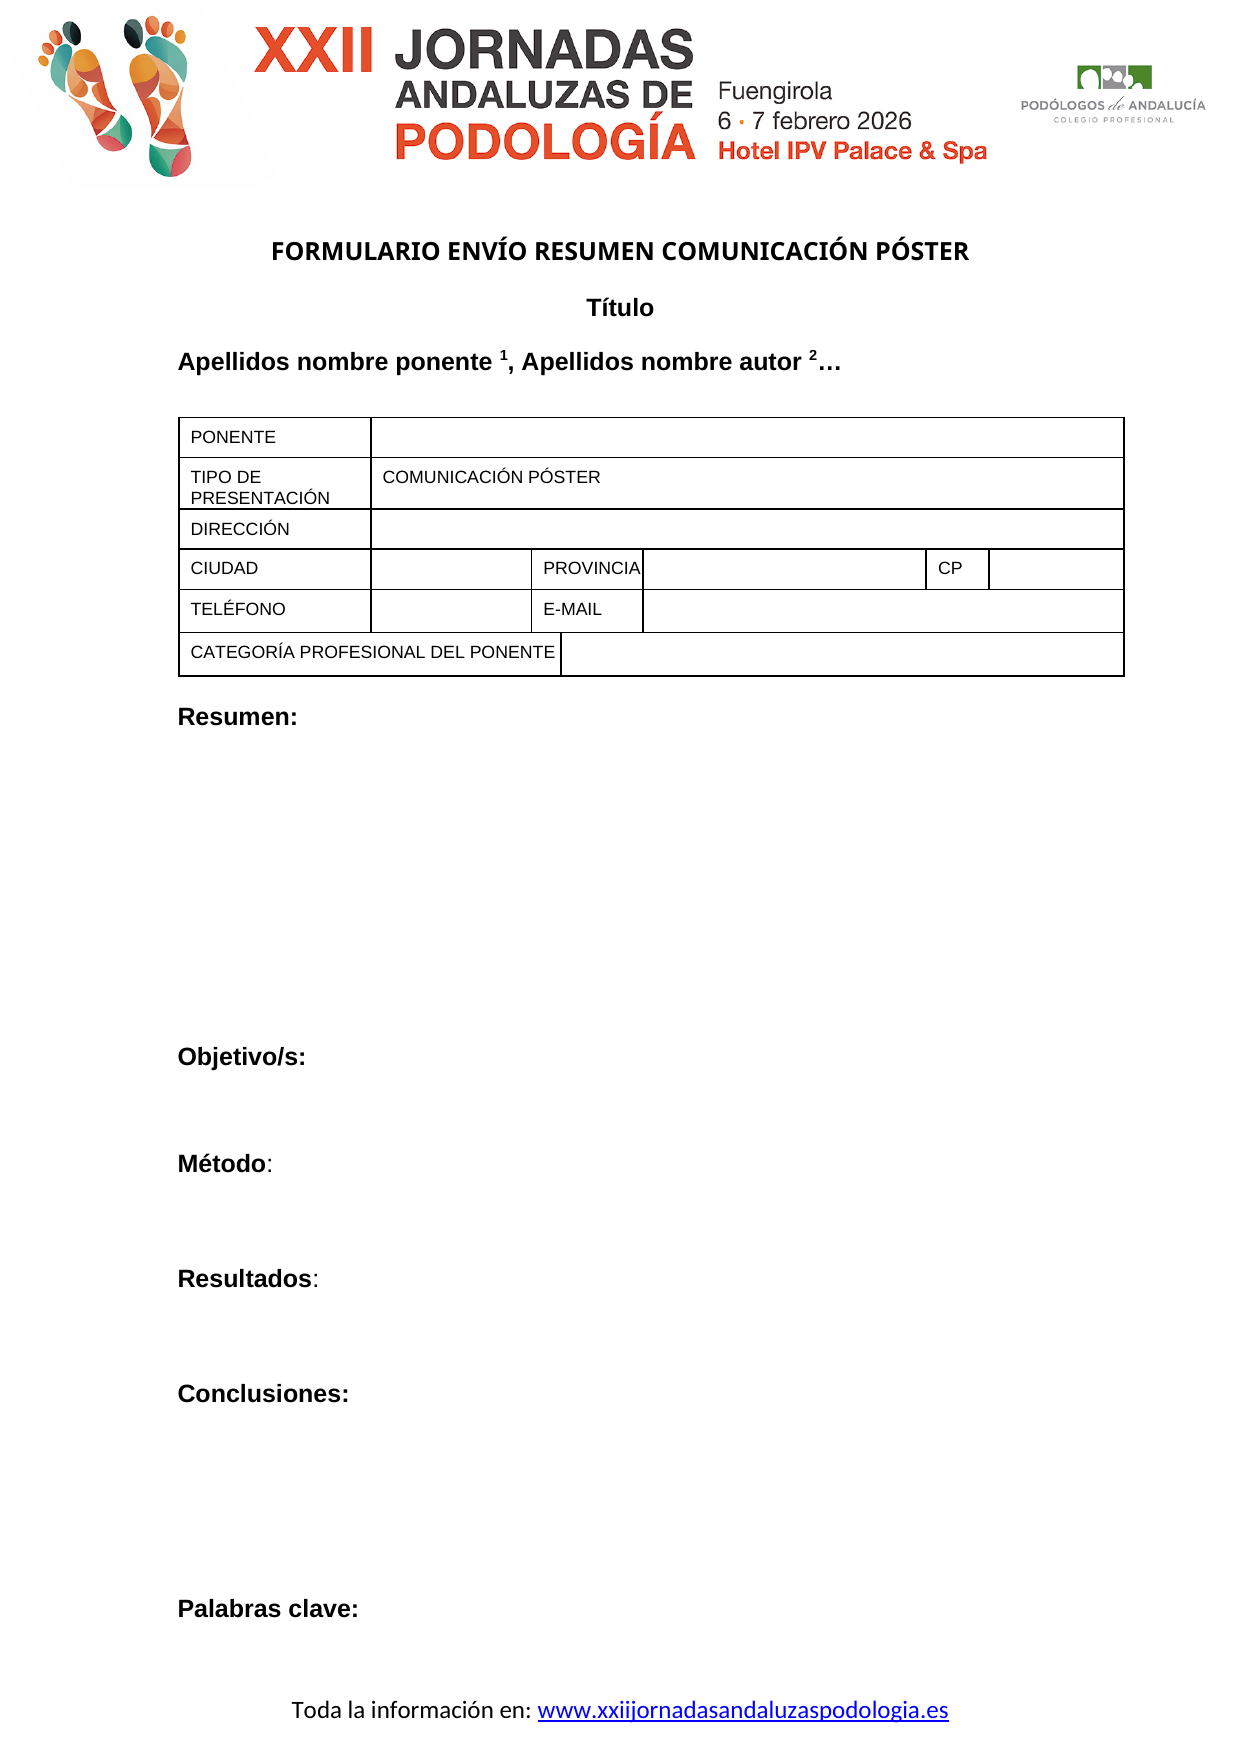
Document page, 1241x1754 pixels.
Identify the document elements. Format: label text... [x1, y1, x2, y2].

table_header [372, 418, 1123, 457]
text Objetivo/s: [177, 1041, 1063, 1070]
table_cell PROVINCIA [532, 550, 642, 588]
table_cell [562, 633, 1123, 675]
picture [0, 0, 1241, 188]
table_cell COMUNICACIÓN PÓSTER [372, 458, 1123, 508]
table_cell [372, 550, 531, 588]
table_cell TIPO DE PRESENTACIÓN [180, 458, 370, 508]
table_cell [644, 550, 925, 588]
table_header PONENTE [180, 418, 370, 457]
text Resultados: [177, 1264, 1063, 1292]
table_cell [990, 550, 1123, 588]
text Palabras clave: [177, 1594, 1063, 1623]
table_cell [372, 590, 531, 632]
table_cell CATEGORÍA PROFESIONAL DEL PONENTE [180, 633, 560, 675]
table_cell TELÉFONO [180, 590, 370, 632]
title FORMULARIO ENVÍO RESUMEN COMUNICACIÓN PÓSTER [177, 234, 1063, 268]
table_cell CIUDAD [180, 550, 370, 588]
table_cell E-MAIL [532, 590, 642, 632]
table_cell [372, 510, 1123, 548]
table_cell CP [927, 550, 988, 588]
text Conclusiones: [177, 1379, 1063, 1408]
table_cell [644, 590, 1123, 632]
text Resumen: [177, 702, 1063, 731]
text Apellidos nombre ponente 1, Apellidos nombre autor 2… [177, 347, 1063, 375]
table_cell DIRECCIÓN [180, 510, 370, 548]
title Título [177, 293, 1063, 322]
text Método: [177, 1149, 1063, 1177]
